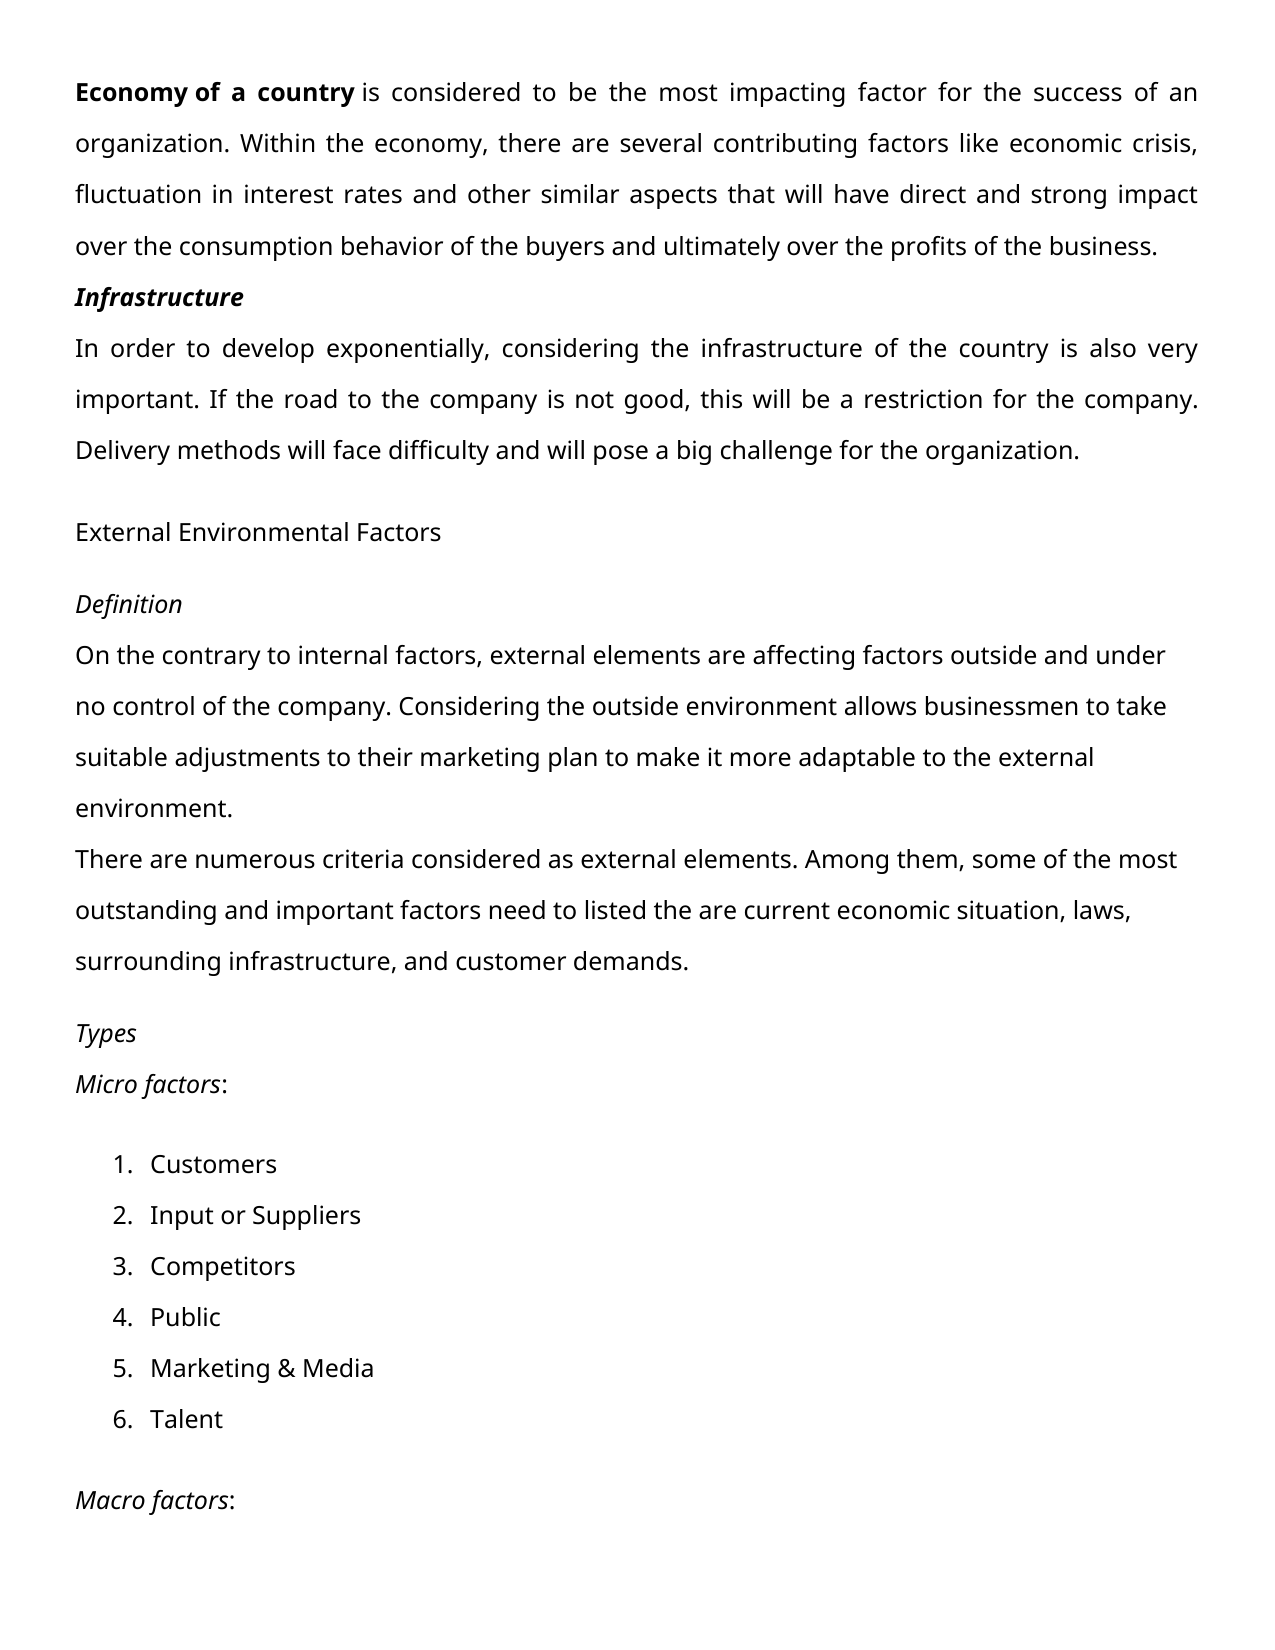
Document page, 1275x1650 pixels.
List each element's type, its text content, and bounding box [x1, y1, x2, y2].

text On the contrary to internal factors, external elements are affecting factors outside and under no control of the company. Considering the outside environment allows businessmen to take suitable adjustments to their marketing plan to make it more adaptable to the external environment. [75, 637, 1200, 825]
text Micro factors: [75, 1067, 1200, 1101]
text There are numerous criteria considered as external elements. Among them, some of the most outstanding and important factors need to listed the are current economic situation, laws, surrounding infrastructure, and customer demands. [75, 842, 1200, 978]
list Input or Suppliers [112, 1198, 1200, 1232]
list Competitors [112, 1249, 1200, 1283]
list Customers [112, 1147, 1200, 1181]
text Infrastructure [75, 279, 1200, 313]
text Economy of a country is considered to be the most impacting factor for the success of an organization. Within the economy, there are several contributing factors like economic crisis, fluctuation in interest rates and other similar aspects that will have direct and strong impact over the consumption behavior of the buyers and ultimately over the profits of the business. [75, 75, 1200, 262]
text In order to develop exponentially, considering the infrastructure of the country is also very important. If the road to the company is not good, this will be a restriction for the company. Delivery methods will face difficulty and will pose a big challenge for the organization. [75, 330, 1200, 466]
text Macro factors: [75, 1482, 1200, 1516]
list Marketing & Media [112, 1351, 1200, 1385]
subtitle Definition [75, 586, 1200, 621]
list Talent [112, 1402, 1200, 1436]
subtitle Types [75, 1016, 1200, 1050]
list Public [112, 1300, 1200, 1334]
subtitle External Environmental Factors [75, 514, 1200, 549]
